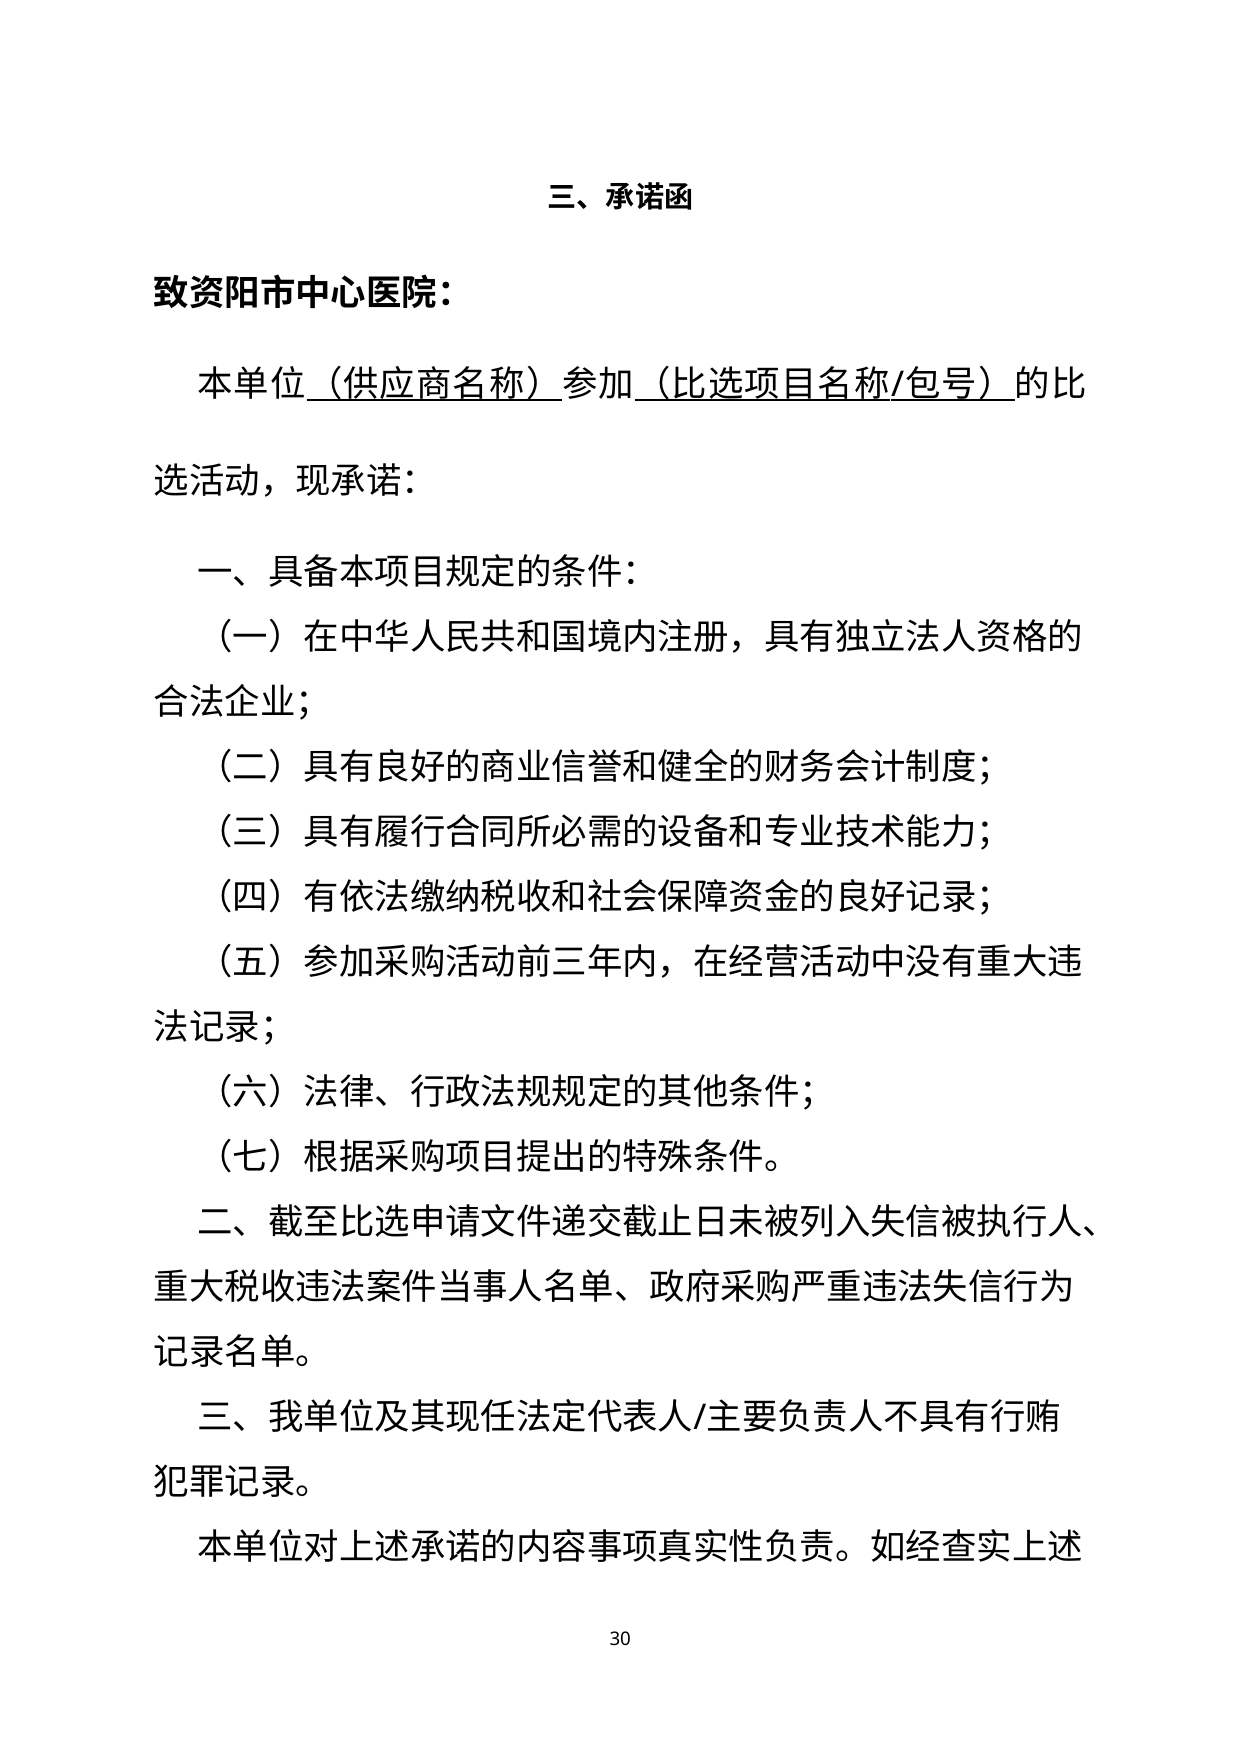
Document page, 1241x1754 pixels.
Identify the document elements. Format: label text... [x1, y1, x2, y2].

text （六）法律、行政法规规定的其他条件； [153, 1057, 1087, 1122]
text （三）具有履行合同所必需的设备和专业技术能力； [153, 797, 1087, 862]
text 本单位（供应商名称）参加（比选项目名称/包号）的比选活动，现承诺： [153, 348, 1087, 511]
text （五）参加采购活动前三年内，在经营活动中没有重大违法记录； [153, 927, 1087, 1057]
text 三、我单位及其现任法定代表人/主要负责人不具有行贿犯罪记录。 [153, 1382, 1087, 1512]
text （二）具有良好的商业信誉和健全的财务会计制度； [153, 732, 1087, 797]
text （一）在中华人民共和国境内注册，具有独立法人资格的合法企业； [153, 602, 1087, 732]
text 一、具备本项目规定的条件： [153, 537, 1087, 602]
text 致资阳市中心医院： [153, 258, 1087, 323]
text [153, 1512, 1087, 1577]
text （四）有依法缴纳税收和社会保障资金的良好记录； [153, 862, 1087, 927]
text （七）根据采购项目提出的特殊条件。 [153, 1122, 1087, 1187]
text 二、截至比选申请文件递交截止日未被列入失信被执行人、重大税收违法案件当事人名单、政府采购严重违法失信行为记录名单。 [153, 1187, 1087, 1382]
subtitle 三、承诺函 [153, 162, 1087, 227]
